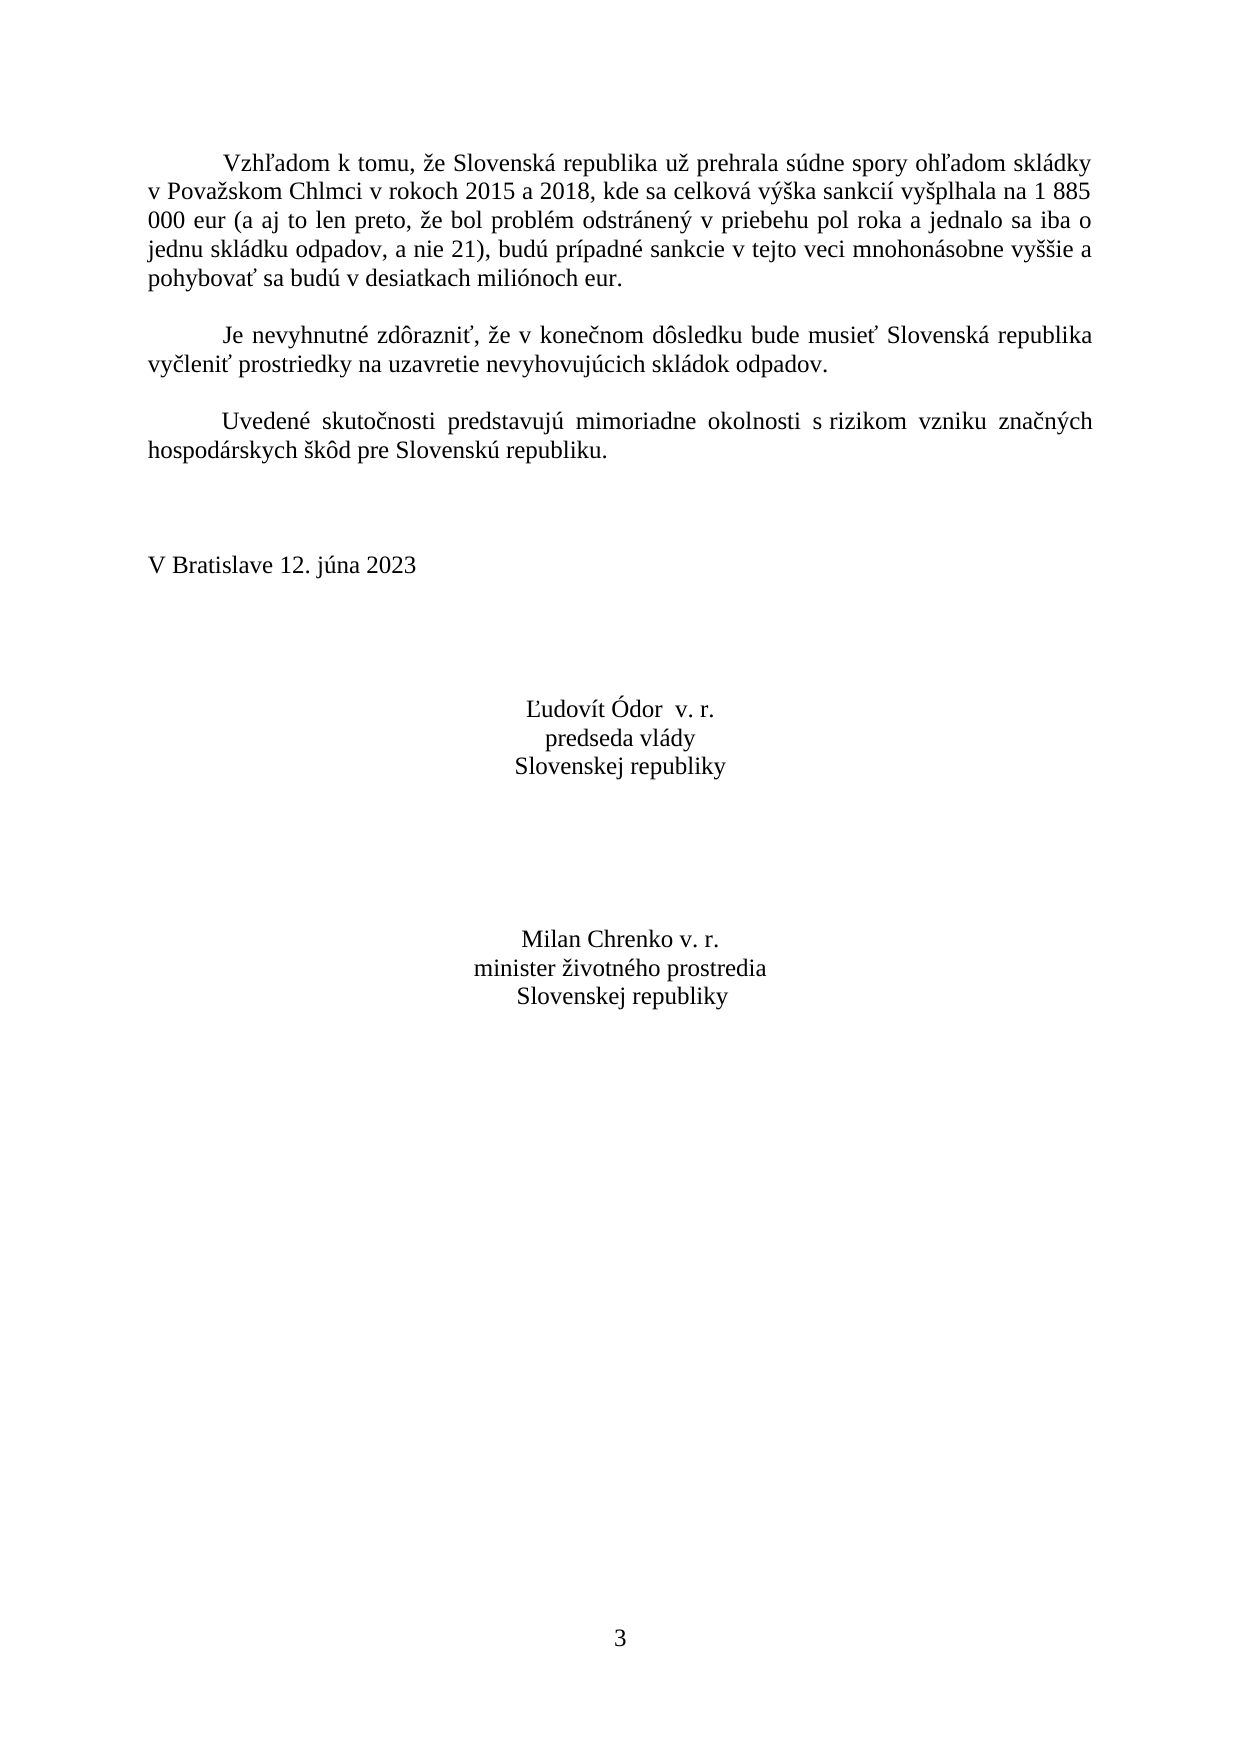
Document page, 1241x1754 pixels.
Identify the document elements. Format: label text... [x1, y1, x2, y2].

text Vzhľadom k tomu, že Slovenská republika už prehrala súdne spory ohľadom skládky v Považskom Chlmci v rokoch 2015 a 2018, kde sa celková výška sankcií vyšplhala na 1 885 000 eur (a aj to len preto, že bol problém odstránený v priebehu pol roka a jednalo sa iba o jednu skládku odpadov, a nie 21), budú prípadné sankcie v tejto veci mnohonásobne vyššie a pohybovať sa budú v desiatkach miliónoch eur. [148, 148, 1093, 291]
text predseda vlády [148, 723, 1093, 751]
text Slovenskej republiky [148, 751, 1093, 780]
text Je nevyhnutné zdôrazniť, že v konečnom dôsledku bude musieť Slovenská republika vyčleniť prostriedky na uzavretie nevyhovujúcich skládok odpadov. [148, 320, 1093, 378]
text minister životného prostredia [148, 953, 1093, 981]
text Ľudovít Ódor v. r. [148, 694, 1093, 723]
text V Bratislave 12. júna 2023 [148, 550, 1093, 579]
text Milan Chrenko v. r. [148, 924, 1093, 953]
text Uvedené skutočnosti predstavujú mimoriadne okolnosti s rizikom vzniku značných hospodárskych škôd pre Slovenskú republiku. [148, 406, 1093, 464]
text Slovenskej republiky [148, 981, 1093, 1010]
